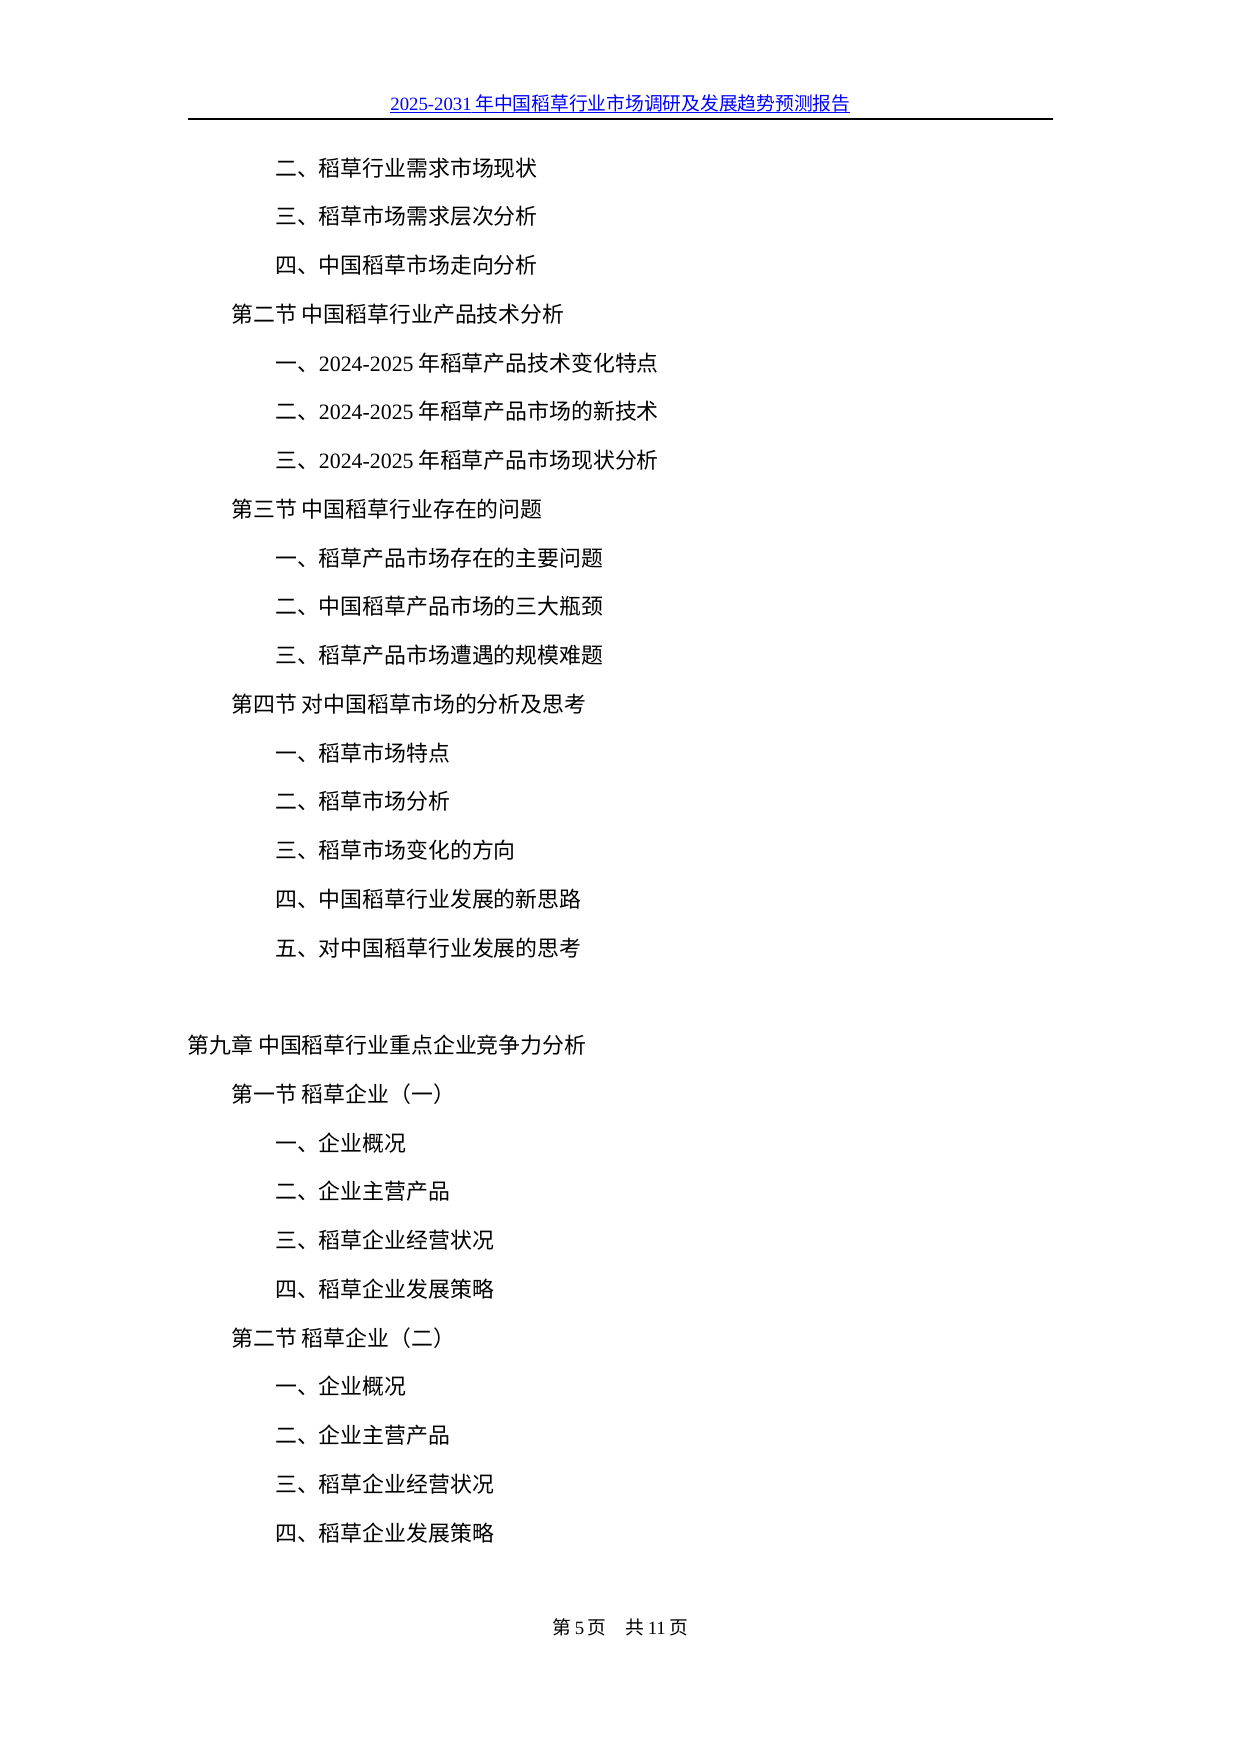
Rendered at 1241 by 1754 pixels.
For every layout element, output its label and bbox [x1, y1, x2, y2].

text [187, 150, 1053, 1548]
